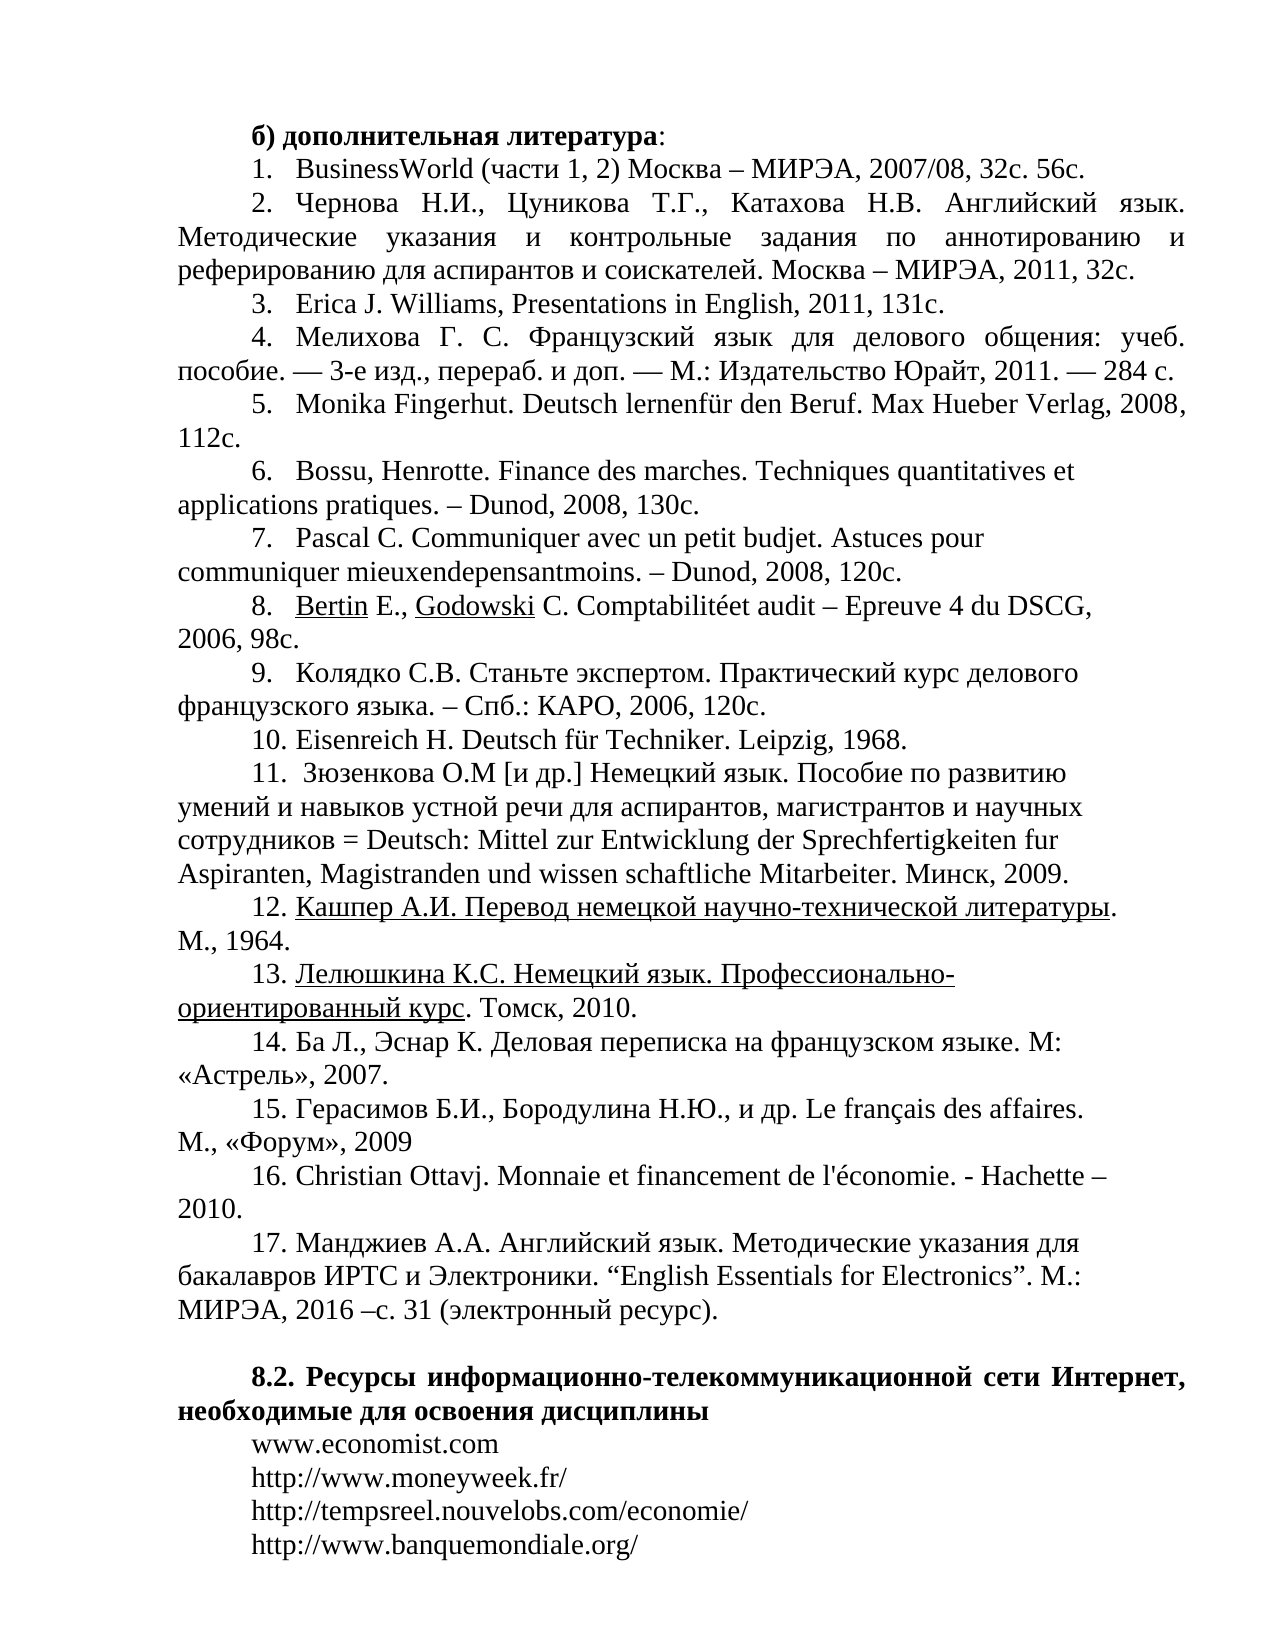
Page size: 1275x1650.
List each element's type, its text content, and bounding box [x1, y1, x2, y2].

list Зюзенкова О.М [и др.] Немецкий язык. Пособие по развитию умений и навыков устной речи для аспирантов, магистрантов и научных сотрудников = Deutsch: Mittel zur Entwicklung der Sprechfertigkeiten fur Aspiranten, Magistranden und wissen schaftliche Mitarbeiter. Минск, 2009. [177, 755, 1128, 889]
list Bossu, Henrotte. Finance des marches. Techniques quantitatives et applications pratiques. – Dunod, 2008, 130с. [177, 453, 1128, 521]
text 8.2. Ресурсы информационно-телекоммуникационной сети Интернет, необходимые для освоения дисциплины [177, 1359, 1186, 1426]
list Герасимов Б.И., Бородулина Н.Ю., и др. Le français des affaires. М., «Форум», 2009 [177, 1091, 1128, 1158]
list BusinessWorld (части 1, 2) Москва – МИРЭА, 2007/08, 32с. 56с. [177, 152, 1186, 185]
list Erica J. Williams, Presentations in English, 2011, 131с. [177, 286, 1186, 319]
text www.economist.com [177, 1426, 1186, 1460]
list Bertin E., Godowski C. Comptabilitéet audit – Epreuve 4 du DSCG, 2006, 98с. [177, 588, 1128, 655]
list Pascal C. Communiquer avec un petit budjet. Astuces pour communiquer mieuxendepensantmoins. – Dunod, 2008, 120с. [177, 521, 1128, 588]
text http://www.moneyweek.fr/ [177, 1460, 1186, 1493]
text http://www.banquemondiale.org/ [177, 1527, 1186, 1560]
text б) дополнительная литература: [177, 118, 1186, 152]
list Christian Ottavj. Monnaie et financement de l'économie. - Hachette – 2010. [177, 1158, 1128, 1225]
text http://tempsreel.nouvelobs.com/economie/ [177, 1493, 1186, 1527]
list Eisenreich H. Deutsch für Techniker. Leipzig, 1968. [177, 722, 1128, 755]
list Кашпер А.И. Перевод немецкой научно-технической литературы. М., 1964. [177, 889, 1128, 957]
list Лелюшкина К.С. Немецкий язык. Профессионально-ориентированный курс. Томск, 2010. [177, 957, 1128, 1024]
list Чернова Н.И., Цуникова Т.Г., Катахова Н.В. Английский язык. Методические указания и контрольные задания по аннотированию и реферированию для аспирантов и соискателей. Москва – МИРЭА, 2011, 32с. [177, 185, 1186, 286]
list Ба Л., Эснар К. Деловая переписка на французском языке. М: «Астрель», 2007. [177, 1024, 1128, 1091]
list Monika Fingerhut. Deutsch lernenfür den Beruf. Max Hueber Verlag, 2008, 112с. [177, 386, 1186, 453]
list Колядко С.В. Станьте экспертом. Практический курс делового французского языка. – Спб.: КАРО, 2006, 120с. [177, 655, 1128, 722]
list Манджиев А.А. Английский язык. Методические указания для бакалавров ИРТС и Электроники. “English Essentials for Electronics”. М.: МИРЭА, 2016 –с. 31 (электронный ресурс). [177, 1225, 1128, 1326]
list Мелихова Г. С. Французский язык для делового общения: учеб. пособие. — 3-е изд., перераб. и доп. — М.: Издательство Юрайт, 2011. — 284 с. [177, 319, 1186, 386]
